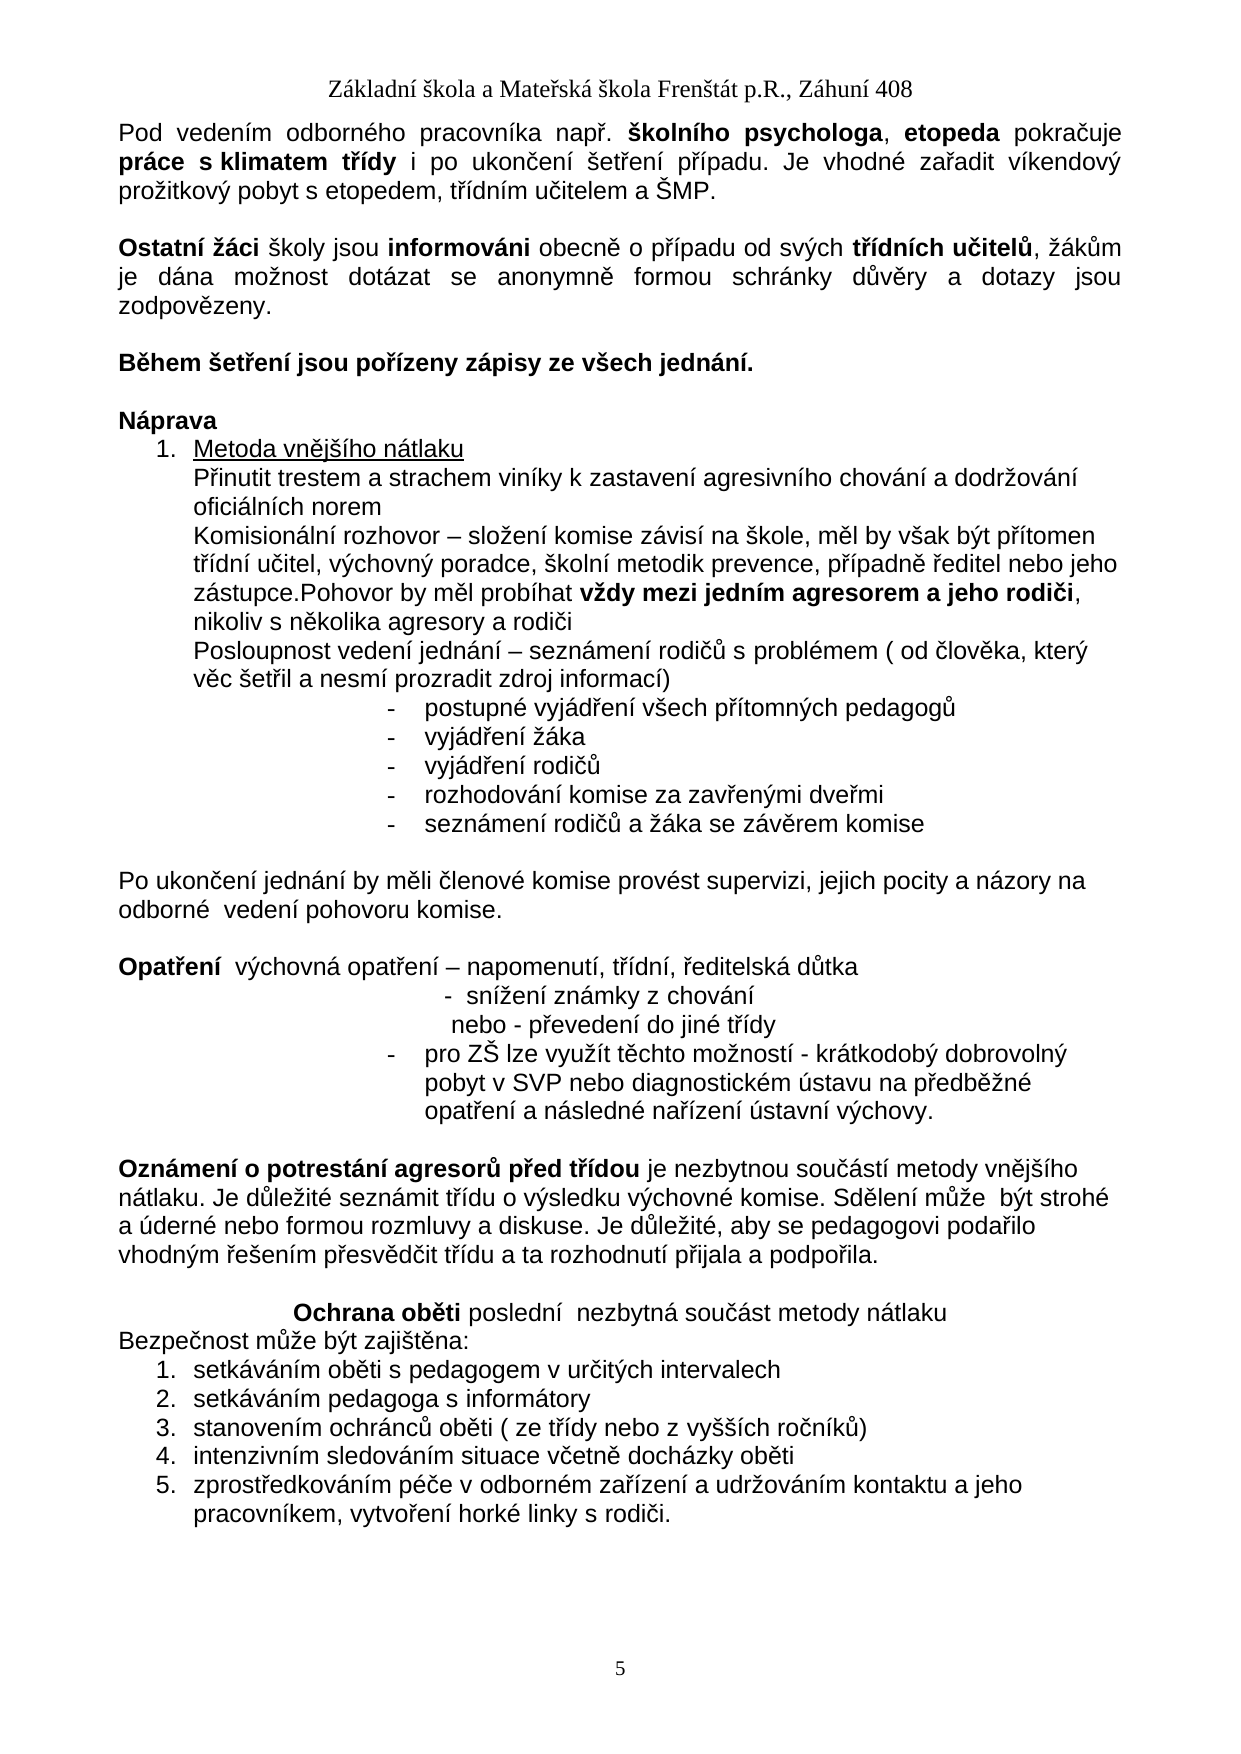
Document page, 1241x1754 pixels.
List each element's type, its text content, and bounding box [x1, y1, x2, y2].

list vyjádření rodičů [387, 751, 1122, 780]
list stanovením ochránců oběti ( ze třídy nebo z vyšších ročníků) [156, 1412, 1122, 1441]
list setkáváním pedagoga s informátory [156, 1384, 1122, 1412]
list zprostředkováním péče v odborném zařízení a udržováním kontaktu a jeho pracovníkem, vytvoření horké linky s rodiči. [156, 1470, 1122, 1527]
text Opatření výchovná opatření – napomenutí, třídní, ředitelská důtka [118, 952, 1122, 981]
text Během šetření jsou pořízeny zápisy ze všech jednání. [118, 348, 1122, 377]
list pro ZŠ lze využít těchto možností - krátkodobý dobrovolný pobyt v SVP nebo diagnostickém ústavu na předběžné opatření a následné nařízení ústavní výchovy. [387, 1039, 1122, 1125]
text Přinutit trestem a strachem viníky k zastavení agresivního chování a dodržování oficiálních norem [193, 463, 1122, 521]
text Pod vedením odborného pracovníka např. školního psychologa, etopeda pokračuje práce s klimatem třídy i po ukončení šetření případu. Je vhodné zařadit víkendový prožitkový pobyt s etopedem, třídním učitelem a ŠMP. [118, 118, 1122, 204]
text Ostatní žáci školy jsou informováni obecně o případu od svých třídních učitelů, žákům je dána možnost dotázat se anonymně formou schránky důvěry a dotazy jsou zodpovězeny. [118, 233, 1122, 319]
text Komisionální rozhovor – složení komise závisí na škole, měl by však být přítomen třídní učitel, výchovný poradce, školní metodik prevence, případně ředitel nebo jeho zástupce.Pohovor by měl probíhat vždy mezi jedním agresorem a jeho rodiči, nikoliv s několika agresory a rodiči [193, 521, 1122, 636]
list intenzivním sledováním situace včetně docházky oběti [156, 1441, 1122, 1470]
list seznámení rodičů a žáka se závěrem komise [387, 808, 1122, 837]
list Metoda vnějšího nátlaku [156, 434, 1122, 463]
text nebo - převedení do jiné třídy [118, 1010, 1122, 1039]
list setkáváním oběti s pedagogem v určitých intervalech [156, 1355, 1122, 1384]
text Náprava [118, 406, 1122, 434]
list postupné vyjádření všech přítomných pedagogů [387, 693, 1122, 722]
text Po ukončení jednání by měli členové komise provést supervizi, jejich pocity a názory na odborné vedení pohovoru komise. [118, 866, 1122, 924]
text Bezpečnost může být zajištěna: [118, 1326, 1122, 1355]
text Posloupnost vedení jednání – seznámení rodičů s problémem ( od člověka, který věc šetřil a nesmí prozradit zdroj informací) [193, 636, 1122, 693]
text Oznámení o potrestání agresorů před třídou je nezbytnou součástí metody vnějšího nátlaku. Je důležité seznámit třídu o výsledku výchovné komise. Sdělení může být strohé a úderné nebo formou rozmluvy a diskuse. Je důležité, aby se pedagogovi podařilo vhodným řešením přesvědčit třídu a ta rozhodnutí přijala a podpořila. [118, 1154, 1122, 1269]
list vyjádření žáka [387, 722, 1122, 751]
list rozhodování komise za zavřenými dveřmi [387, 780, 1122, 808]
text - snížení známky z chování [118, 981, 1122, 1010]
subtitle Ochrana oběti poslední nezbytná součást metody nátlaku [118, 1297, 1122, 1326]
